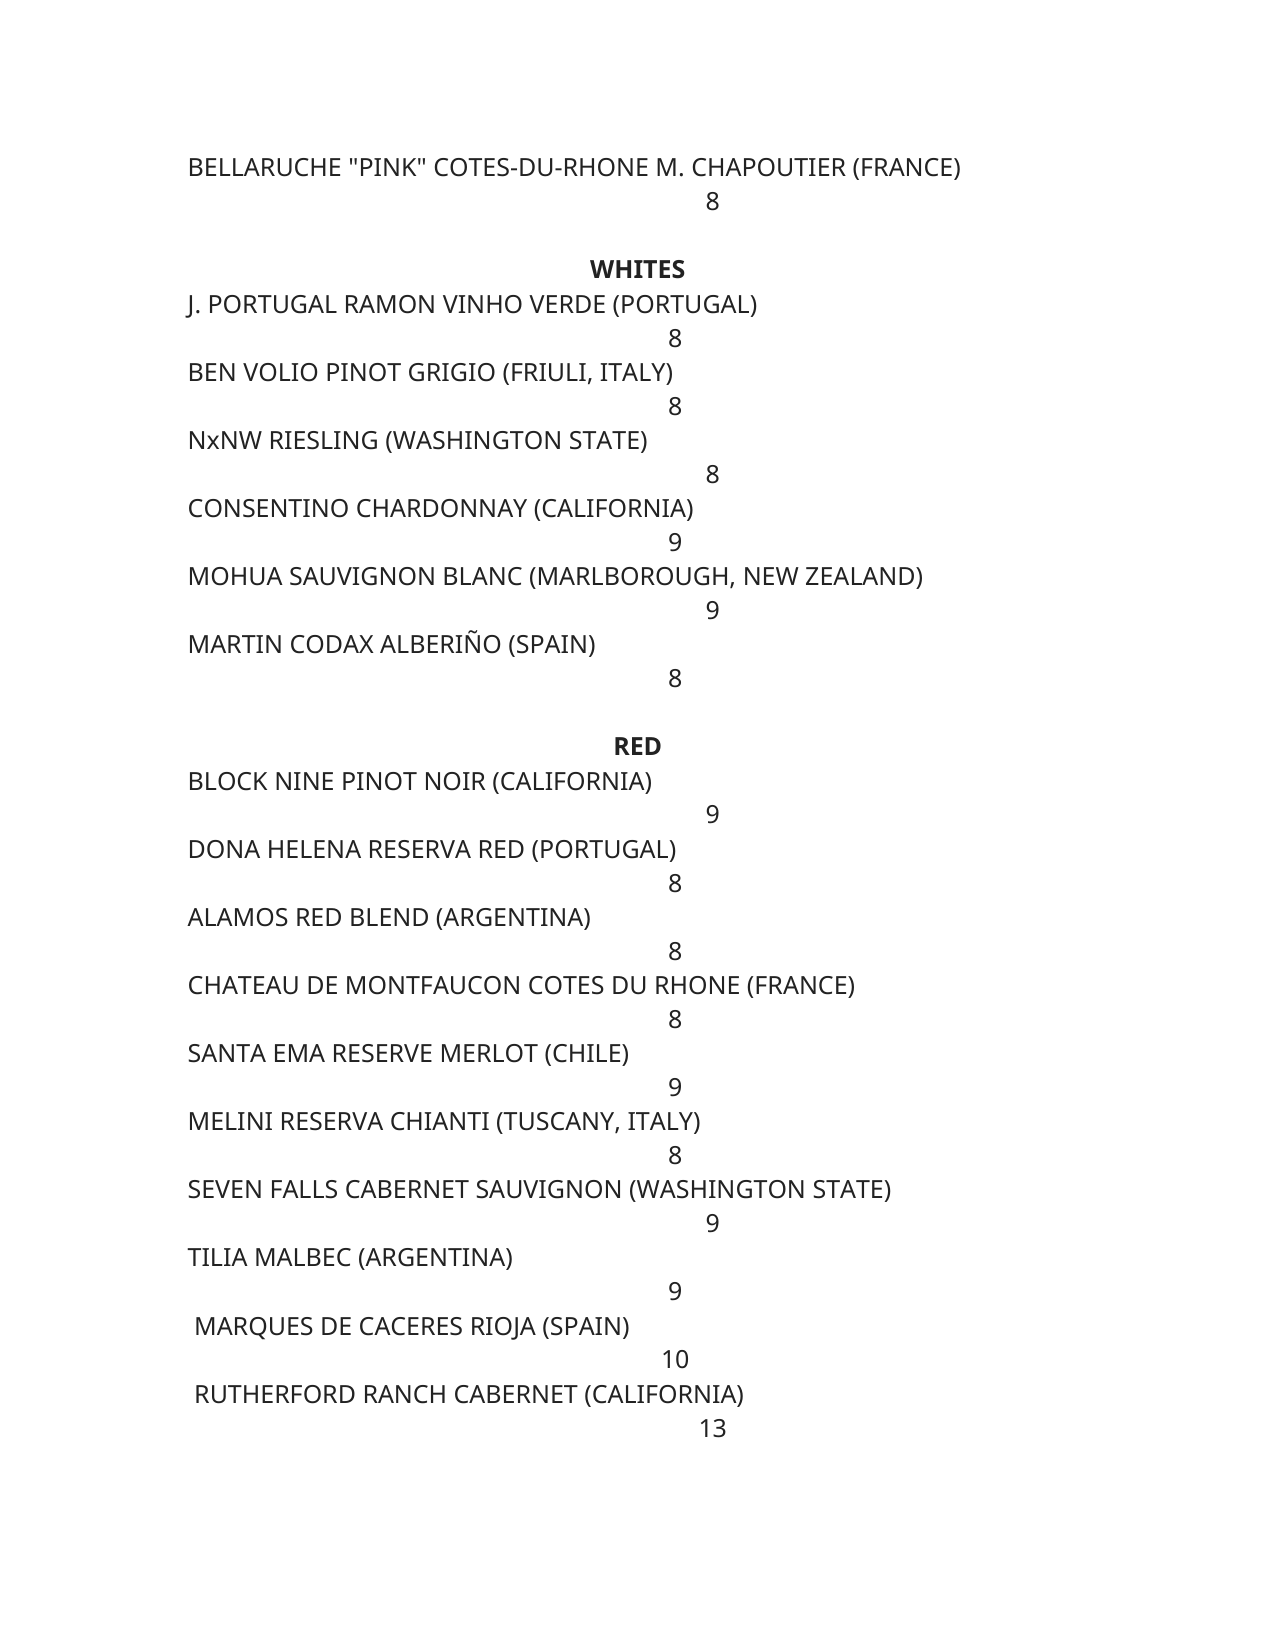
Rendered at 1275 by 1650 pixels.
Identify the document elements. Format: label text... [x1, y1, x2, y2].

text RUTHERFORD RANCH CABERNET (CALIFORNIA) 13 [150, 1376, 1125, 1444]
text BLOCK NINE PINOT NOIR (CALIFORNIA) 9 [150, 763, 1125, 831]
text CONSENTINO CHARDONNAY (CALIFORNIA) 9 [150, 491, 1125, 559]
text BEN VOLIO PINOT GRIGIO (FRIULI, ITALY) 8 [150, 354, 1125, 422]
text DONA HELENA RESERVA RED (PORTUGAL) 8 [150, 831, 1125, 899]
text MELINI RESERVA CHIANTI (TUSCANY, ITALY) 8 [150, 1104, 1125, 1172]
text BELLARUCHE "PINK" COTES-DU-RHONE M. CHAPOUTIER (FRANCE) 8 [150, 150, 1125, 218]
text J. PORTUGAL RAMON VINHO VERDE (PORTUGAL) 8 [150, 286, 1125, 354]
text ALAMOS RED BLEND (ARGENTINA) 8 [150, 899, 1125, 967]
text CHATEAU DE MONTFAUCON COTES DU RHONE (FRANCE) 8 [150, 967, 1125, 1036]
text MARTIN CODAX ALBERIÑO (SPAIN) 8 [150, 627, 1125, 695]
text MARQUES DE CACERES RIOJA (SPAIN) 10 [150, 1308, 1125, 1376]
text TILIA MALBEC (ARGENTINA) 9 [150, 1240, 1125, 1308]
text SANTA EMA RESERVE MERLOT (CHILE) 9 [150, 1036, 1125, 1104]
text SEVEN FALLS CABERNET SAUVIGNON (WASHINGTON STATE) 9 [150, 1172, 1125, 1240]
text NxNW RIESLING (WASHINGTON STATE) 8 [150, 422, 1125, 491]
text WHITES [150, 252, 1125, 286]
text MOHUA SAUVIGNON BLANC (MARLBOROUGH, NEW ZEALAND) 9 [150, 559, 1125, 627]
text RED [150, 729, 1125, 763]
